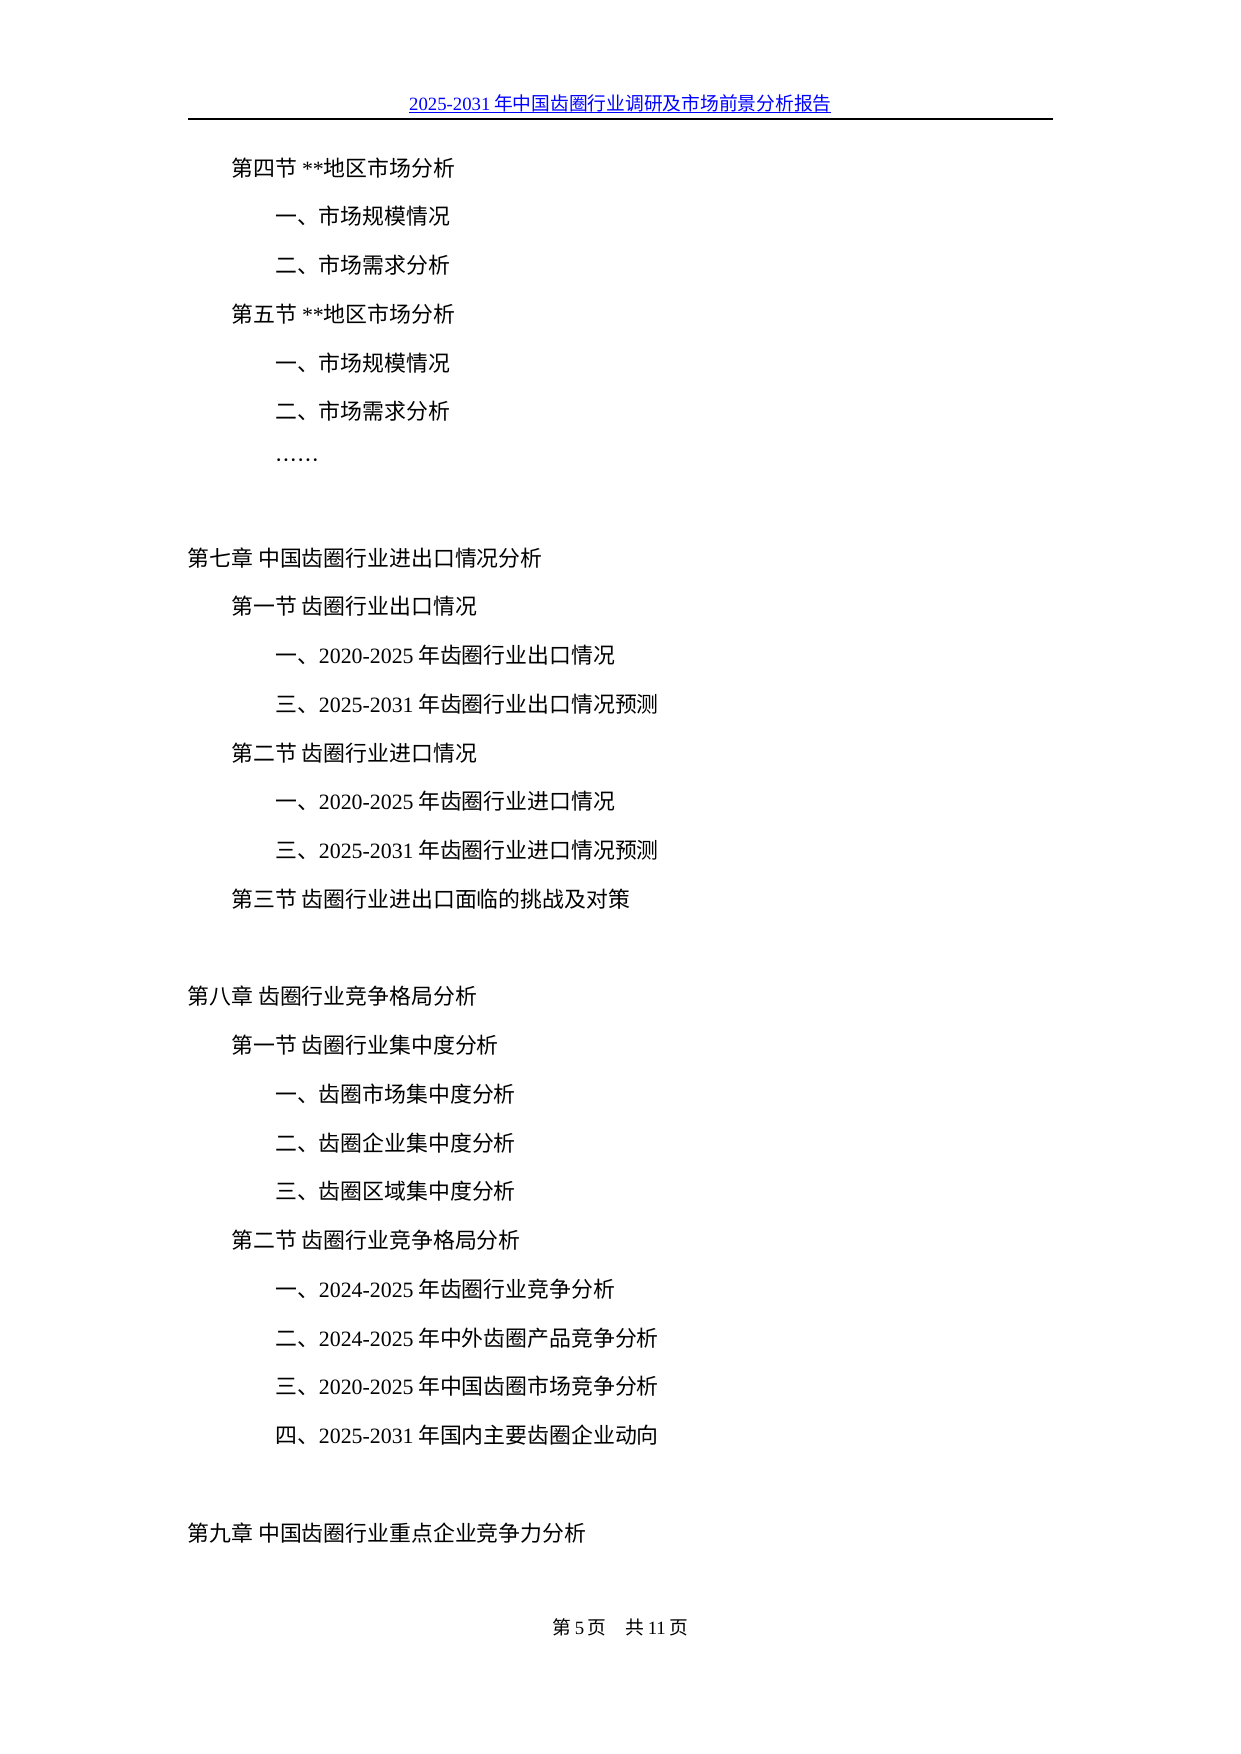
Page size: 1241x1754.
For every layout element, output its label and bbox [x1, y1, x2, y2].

text [187, 150, 1053, 1548]
